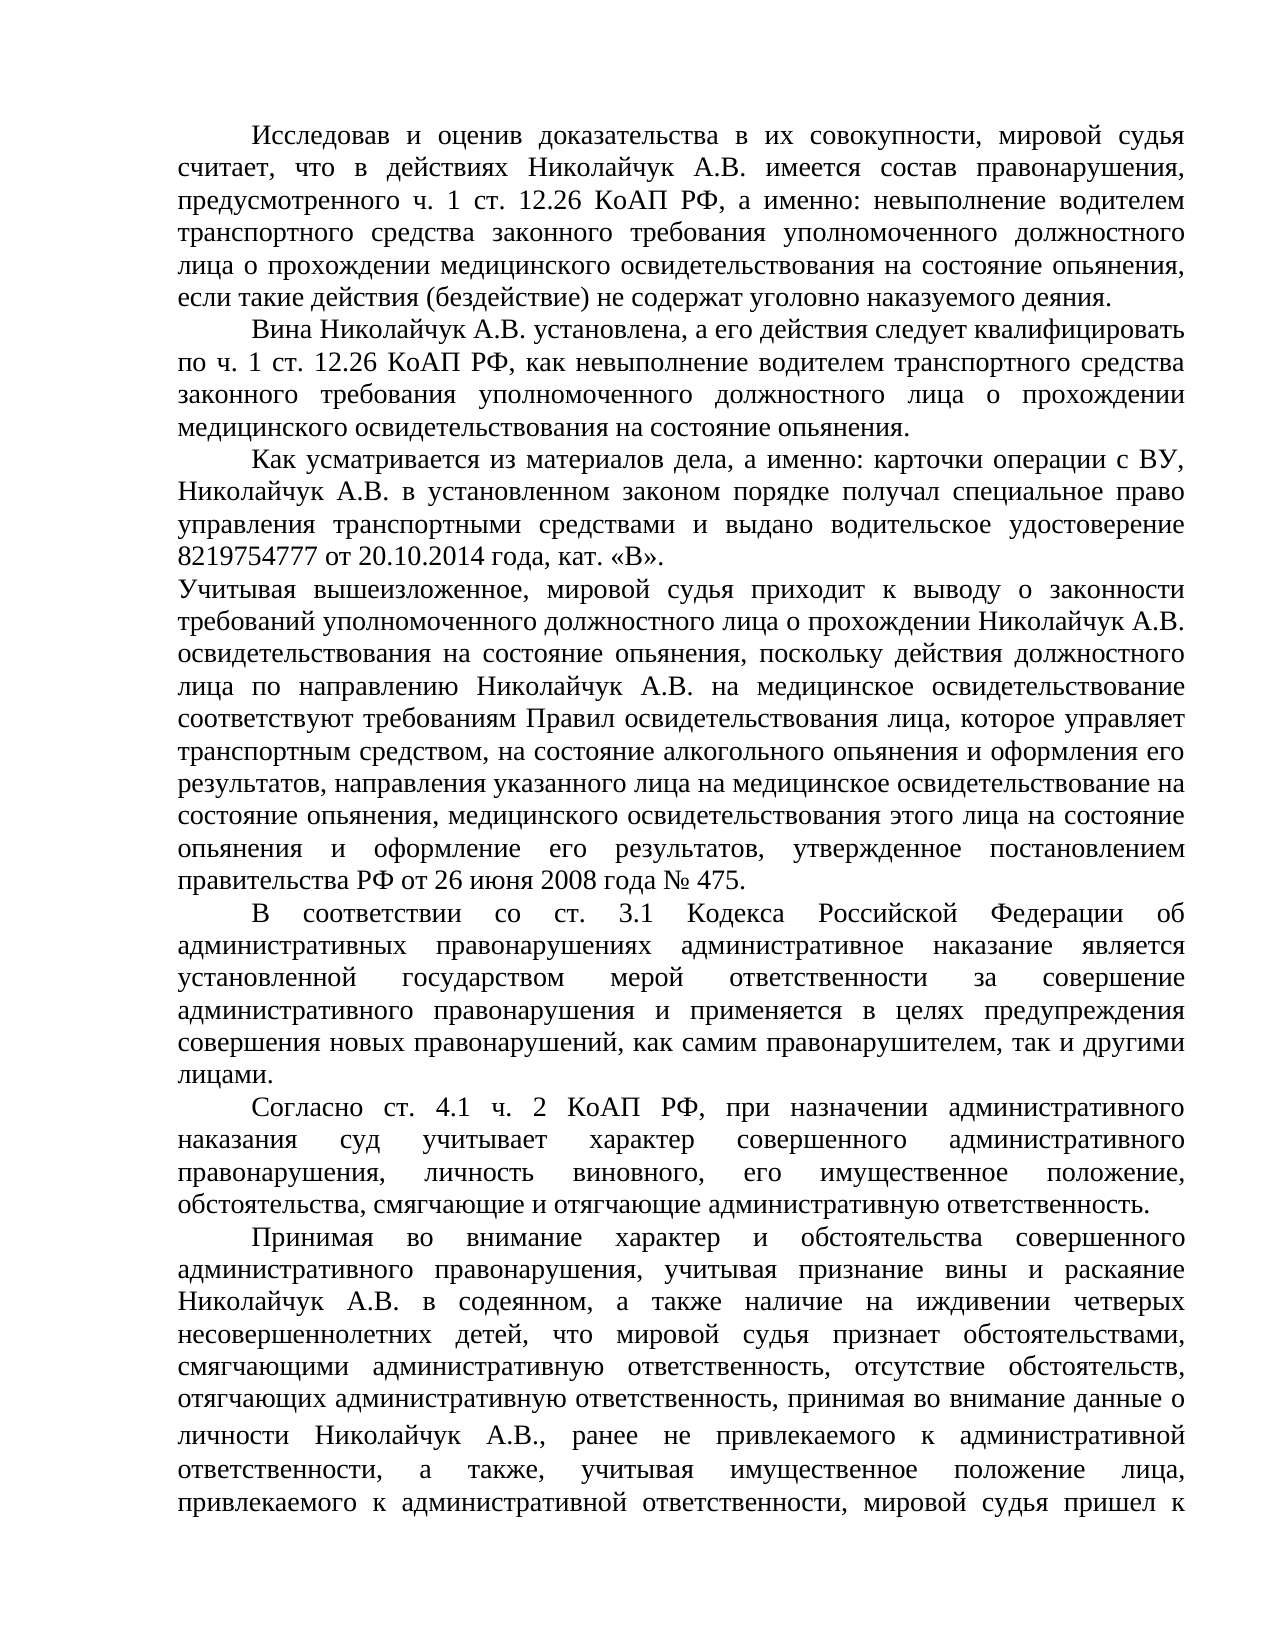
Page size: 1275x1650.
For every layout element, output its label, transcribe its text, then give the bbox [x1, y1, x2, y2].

text Вина Николайчук А.В. установлена, а его действия следует квалифицировать по ч. 1 ст. 12.26 КоАП РФ, как невыполнение водителем транспортного средства законного требования уполномоченного должностного лица о прохождении медицинского освидетельствования на состояние опьянения. [177, 312, 1186, 442]
text Согласно ст. 4.1 ч. 2 КоАП РФ, при назначении административного наказания суд учитывает характер совершенного административного правонарушения, личность виновного, его имущественное положение, обстоятельства, смягчающие и отягчающие административную ответственность. [177, 1090, 1186, 1219]
text Учитывая вышеизложенное, мировой судья приходит к выводу о законности требований уполномоченного должностного лица о прохождении Николайчук А.В. освидетельствования на состояние опьянения, поскольку действия должностного лица по направлению Николайчук А.В. на медицинское освидетельствование соответствуют требованиям Правил освидетельствования лица, которое управляет транспортным средством, на состояние алкогольного опьянения и оформления его результатов, направления указанного лица на медицинское освидетельствование на состояние опьянения, медицинского освидетельствования этого лица на состояние опьянения и оформление его результатов, утвержденное постановлением правительства РФ от 26 июня 2008 года № 475. [177, 572, 1186, 896]
text В соответствии со ст. 3.1 Кодекса Российской Федерации об административных правонарушениях административное наказание является установленной государством мерой ответственности за совершение административного правонарушения и применяется в целях предупреждения совершения новых правонарушений, как самим правонарушителем, так и другими лицами. [177, 896, 1186, 1090]
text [177, 1219, 1186, 1517]
text Как усматривается из материалов дела, а именно: карточки операции с ВУ, Николайчук А.В. в установленном законом порядке получал специальное право управления транспортными средствами и выдано водительское удостоверение 8219754777 от 20.10.2014 года, кат. «В». [177, 442, 1186, 572]
text Исследовав и оценив доказательства в их совокупности, мировой судья считает, что в действиях Николайчук А.В. имеется состав правонарушения, предусмотренного ч. 1 ст. 12.26 КоАП РФ, а именно: невыполнение водителем транспортного средства законного требования уполномоченного должностного лица о прохождении медицинского освидетельствования на состояние опьянения, если такие действия (бездействие) не содержат уголовно наказуемого деяния. [177, 118, 1186, 312]
